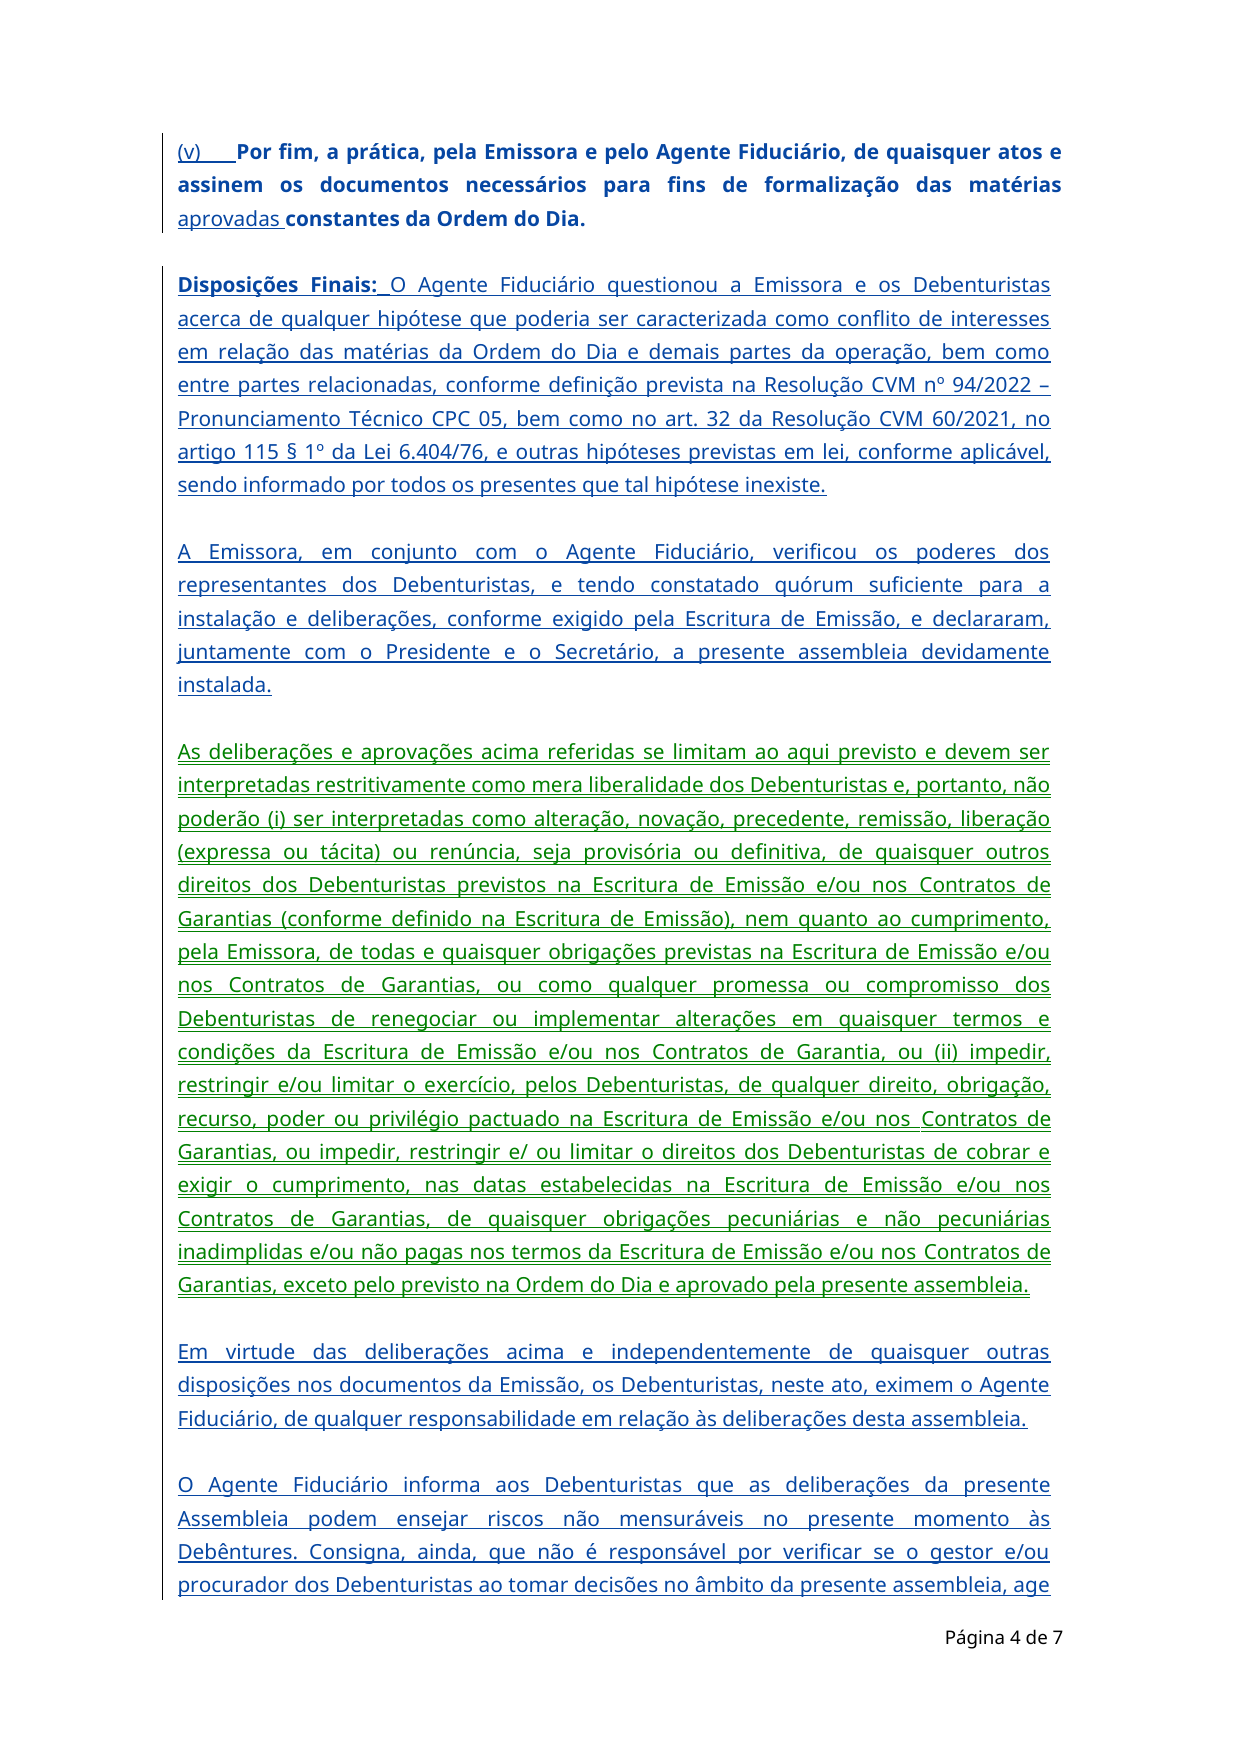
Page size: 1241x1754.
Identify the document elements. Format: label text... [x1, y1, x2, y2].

list Por fim, a prática, pela Emissora e pelo Agente Fiduciário, de quaisquer atos e assinem os documentos necessários para fins de formalização das matérias constantes da Ordem do Dia. [177, 133, 1063, 233]
